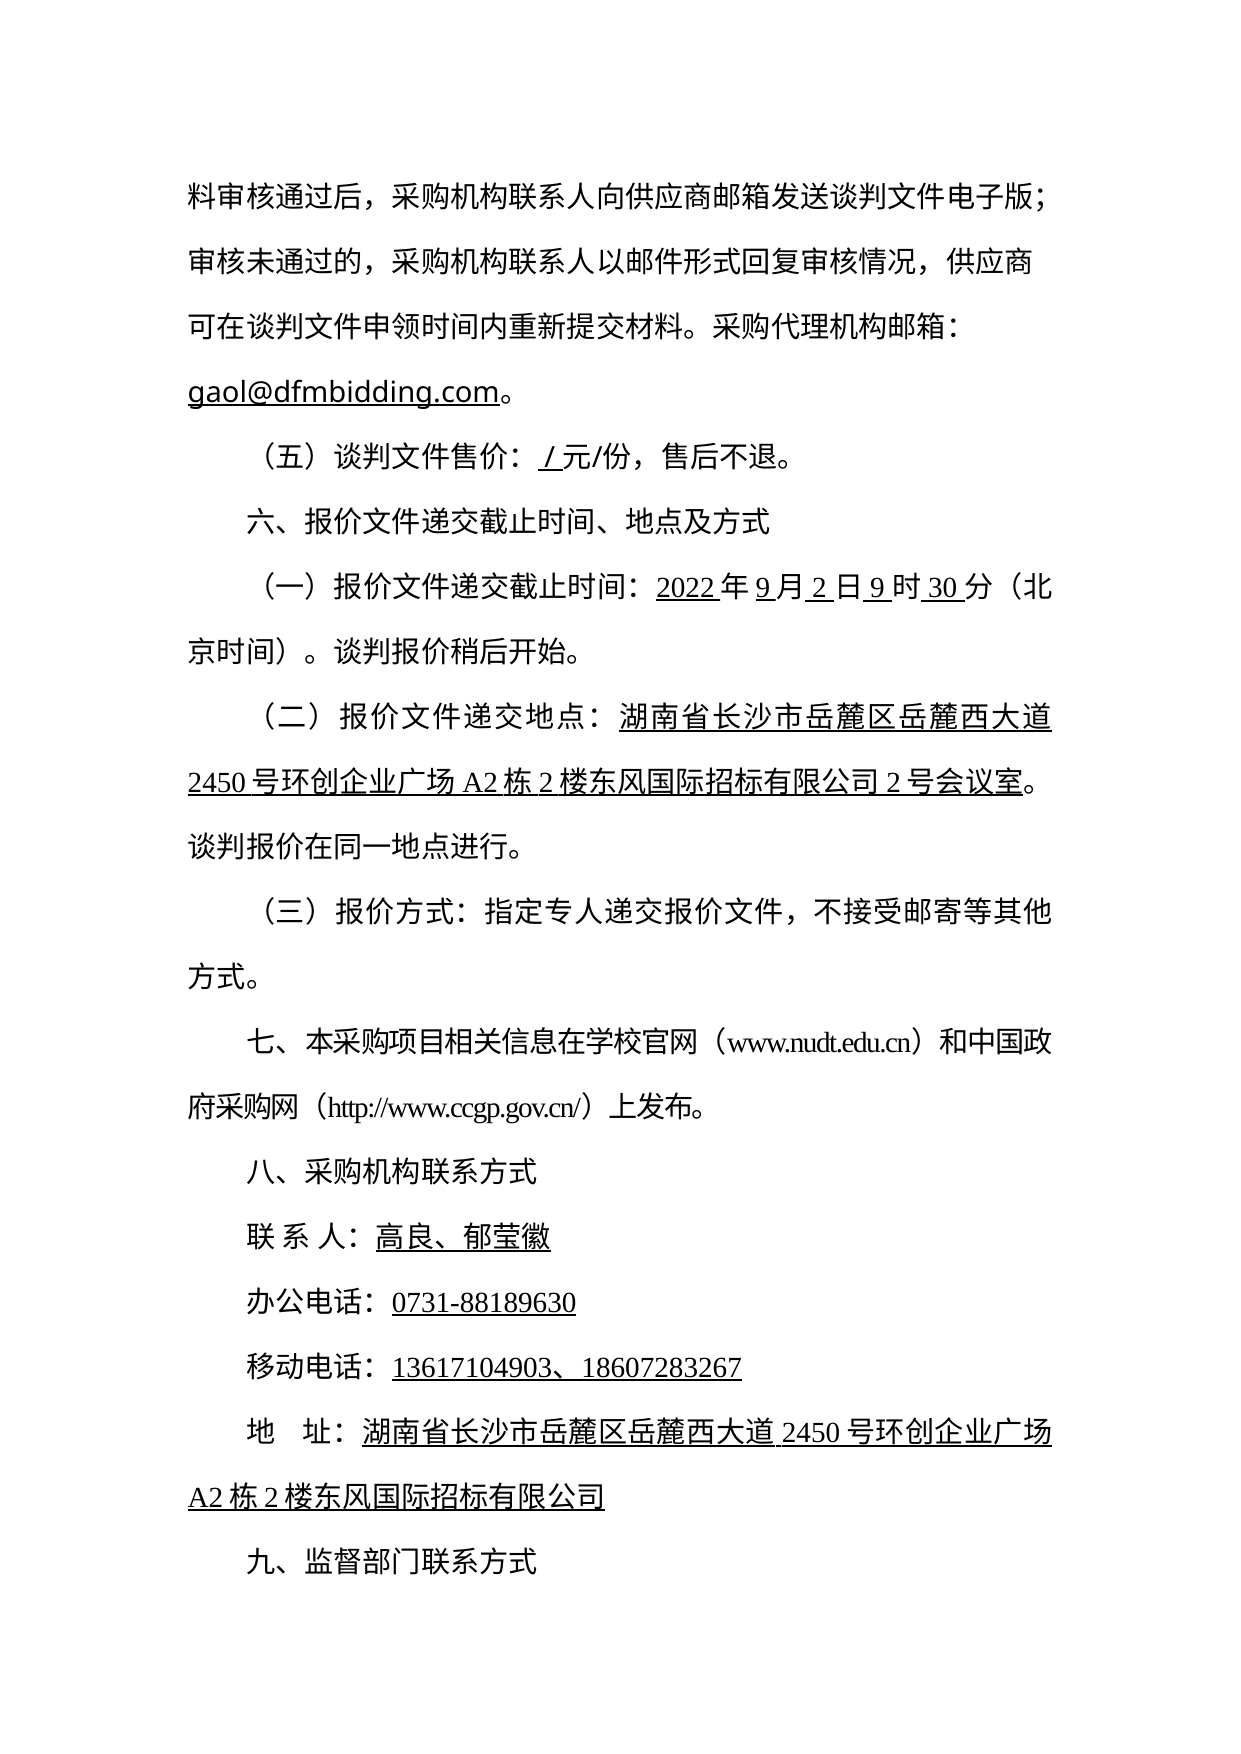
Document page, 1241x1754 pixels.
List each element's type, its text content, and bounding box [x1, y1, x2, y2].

text 七、本采购项目相关信息在学校官网（www.nudt.edu.cn）和中国政府采购网（http://www.ccgp.gov.cn/）上发布。 [187, 1007, 1053, 1137]
text 办公电话：0731-88189630 [187, 1267, 1053, 1332]
text （二）报价文件递交地点：湖南省长沙市岳麓区岳麓西大道2450号环创企业广场A2栋2楼东风国际招标有限公司2号会议室。谈判报价在同一地点进行。 [187, 682, 1053, 877]
text 六、报价文件递交截止时间、地点及方式 [187, 487, 1053, 552]
text （三）报价方式：指定专人递交报价文件，不接受邮寄等其他方式。 [187, 877, 1053, 1007]
text 地 址：湖南省长沙市岳麓区岳麓西大道2450号环创企业广场A2栋2楼东风国际招标有限公司 [187, 1397, 1053, 1527]
text 九、监督部门联系方式 [187, 1527, 1053, 1592]
text （五）谈判文件售价： / 元/份，售后不退。 [187, 422, 1053, 487]
text 联 系 人：高良、郁莹徽 [187, 1202, 1053, 1267]
text 移动电话：13617104903、18607283267 [187, 1332, 1053, 1397]
text 八、采购机构联系方式 [187, 1137, 1053, 1202]
text （一）报价文件递交截止时间：2022年9月 2 日 9 时 30 分（北京时间）。谈判报价稍后开始。 [187, 552, 1053, 682]
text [187, 162, 1053, 422]
